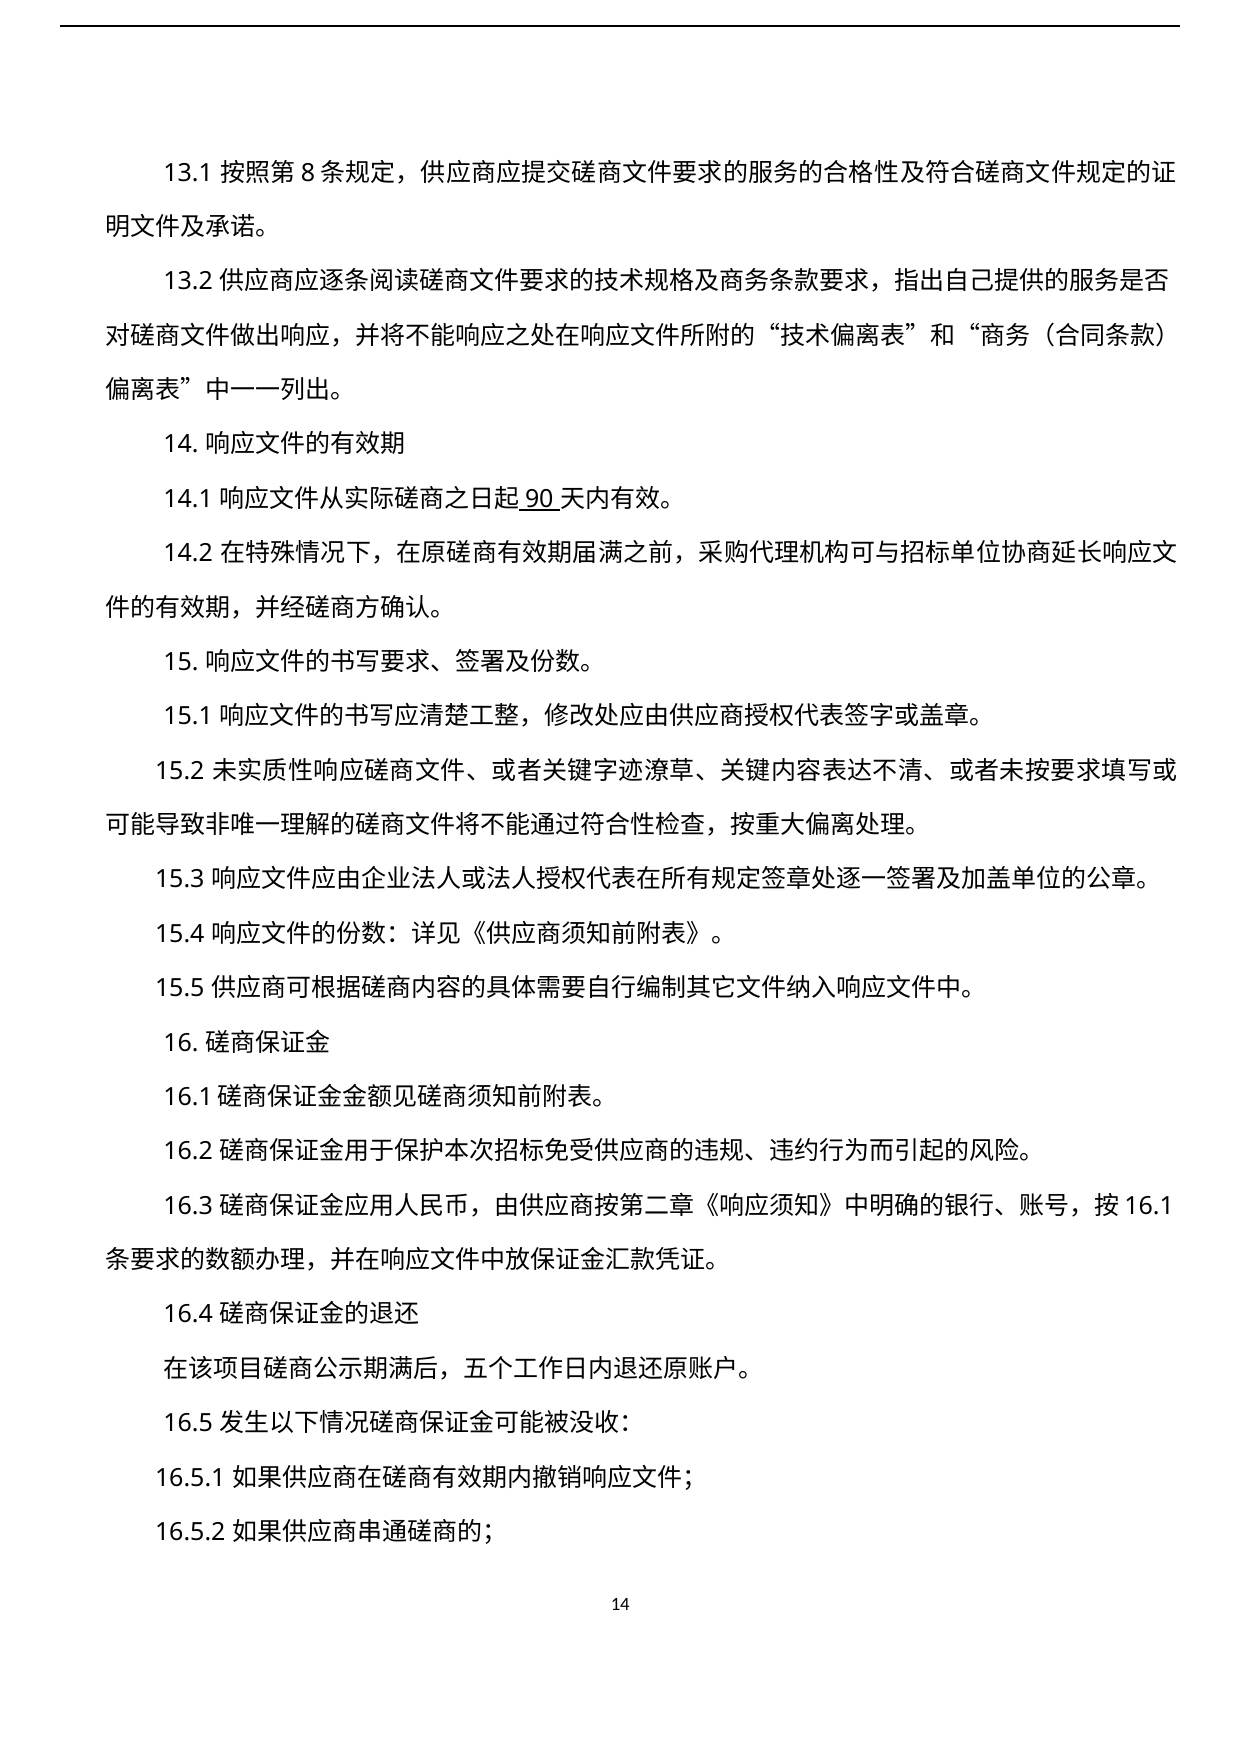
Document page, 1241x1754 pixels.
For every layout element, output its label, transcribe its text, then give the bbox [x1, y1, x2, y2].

text 14.2 在特殊情况下，在原磋商有效期届满之前，采购代理机构可与招标单位协商延长响应文件的有效期，并经磋商方确认。 [105, 533, 1180, 623]
text 在该项目磋商公示期满后，五个工作日内退还原账户。 [105, 1348, 1180, 1384]
text 16. 磋商保证金 [105, 1022, 1180, 1058]
text 15.1 响应文件的书写应清楚工整，修改处应由供应商授权代表签字或盖章。 [105, 696, 1180, 732]
text 16.5 发生以下情况磋商保证金可能被没收： [105, 1403, 1180, 1439]
text 16.3 磋商保证金应用人民币，由供应商按第二章《响应须知》中明确的银行、账号，按16.1条要求的数额办理，并在响应文件中放保证金汇款凭证。 [105, 1185, 1180, 1276]
text 13.1 按照第8条规定，供应商应提交磋商文件要求的服务的合格性及符合磋商文件规定的证明文件及承诺。 [105, 152, 1180, 243]
text 14.1 响应文件从实际磋商之日起 90 天内有效。 [105, 478, 1180, 514]
text 15.3 响应文件应由企业法人或法人授权代表在所有规定签章处逐一签署及加盖单位的公章。 [105, 859, 1180, 895]
text 15.4 响应文件的份数：详见《供应商须知前附表》。 [105, 913, 1180, 949]
text 15.5 供应商可根据磋商内容的具体需要自行编制其它文件纳入响应文件中。 [105, 968, 1180, 1004]
text 13.2 供应商应逐条阅读磋商文件要求的技术规格及商务条款要求，指出自己提供的服务是否对磋商文件做出响应，并将不能响应之处在响应文件所附的“技术偏离表”和“商务（合同条款）偏离表”中一一列出。 [105, 261, 1180, 406]
text 14. 响应文件的有效期 [105, 424, 1180, 460]
text 16.5.1 如果供应商在磋商有效期内撤销响应文件； [105, 1457, 1180, 1493]
text 16.1磋商保证金金额见磋商须知前附表。 [105, 1076, 1180, 1113]
text 16.5.2 如果供应商串通磋商的； [105, 1511, 1180, 1548]
text 16.2 磋商保证金用于保护本次招标免受供应商的违规、违约行为而引起的风险。 [105, 1131, 1180, 1167]
text 16.4 磋商保证金的退还 [105, 1294, 1180, 1330]
text 15.2 未实质性响应磋商文件、或者关键字迹潦草、关键内容表达不清、或者未按要求填写或可能导致非唯一理解的磋商文件将不能通过符合性检查，按重大偏离处理。 [105, 750, 1180, 841]
text 15. 响应文件的书写要求、签署及份数。 [105, 641, 1180, 678]
